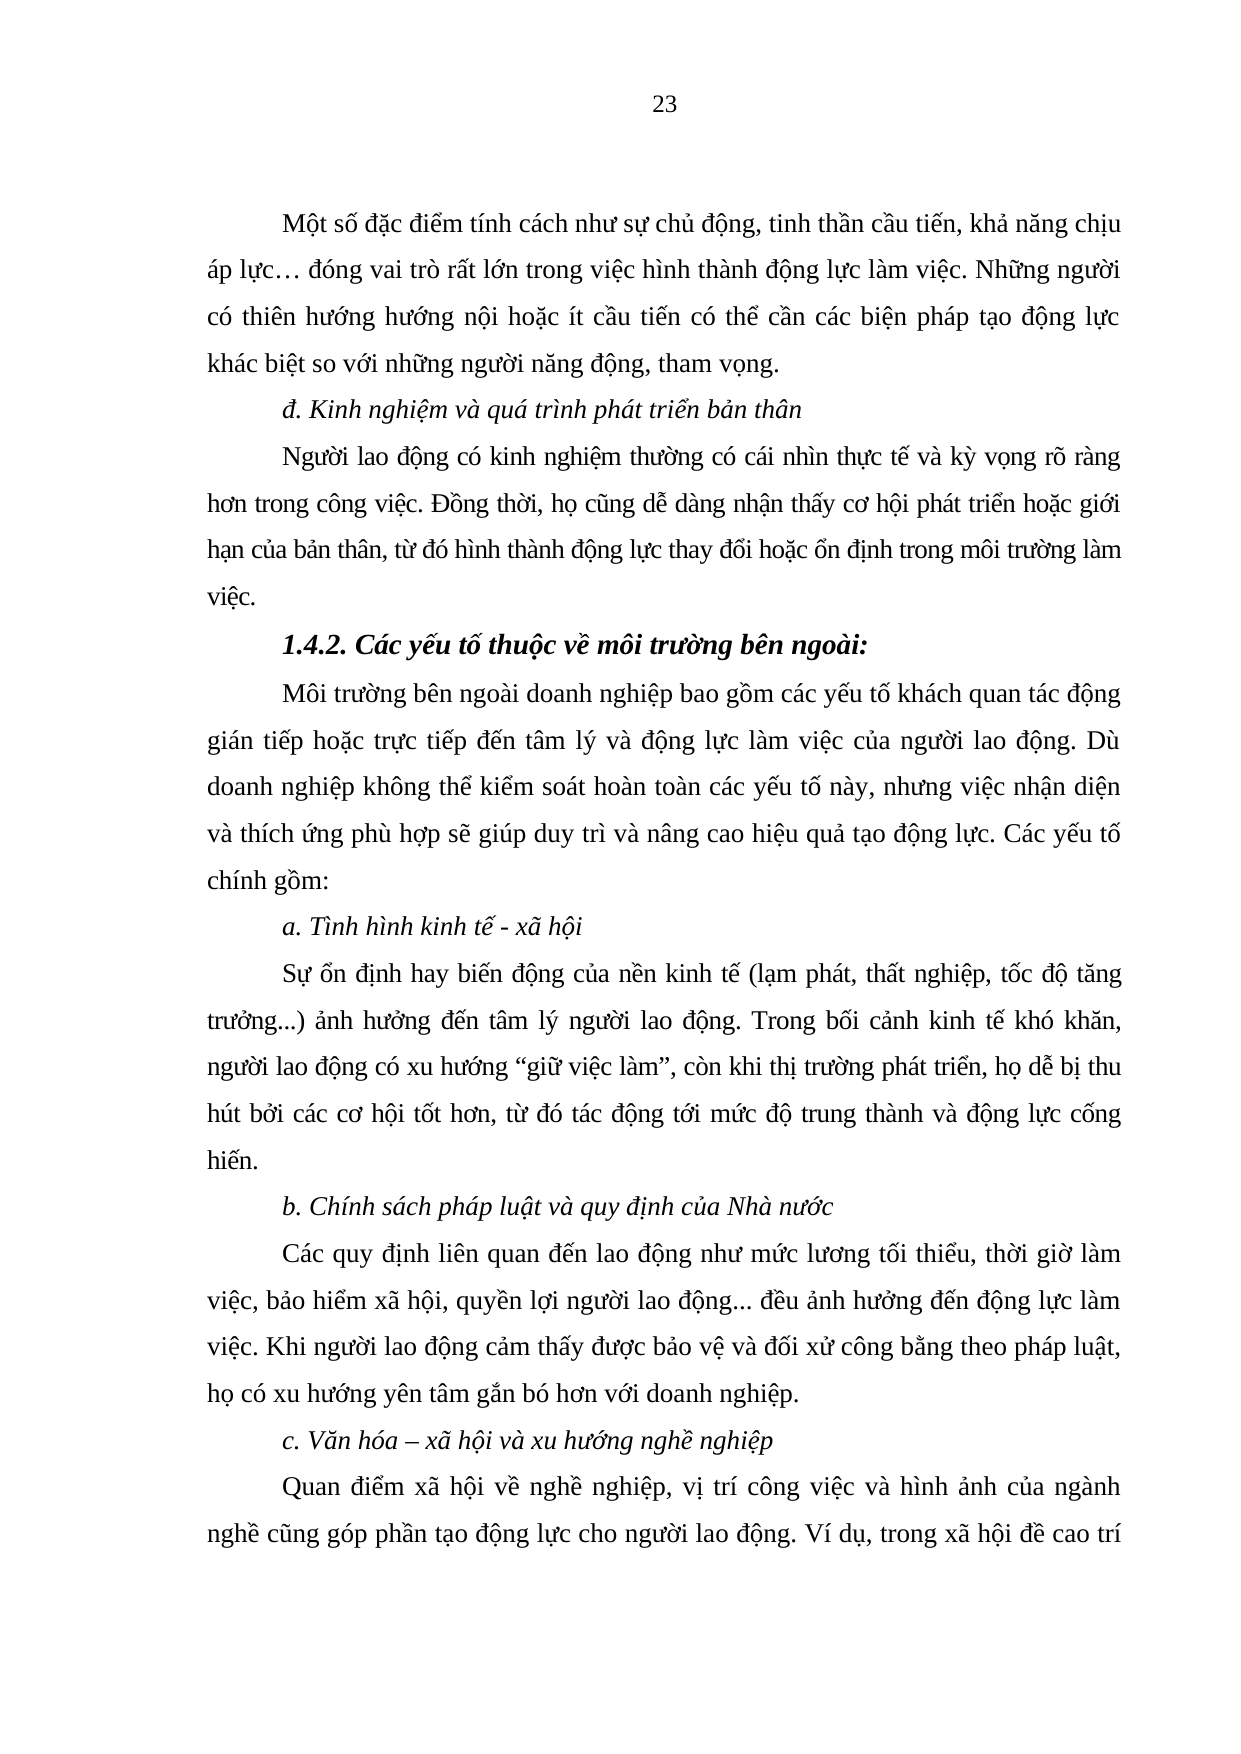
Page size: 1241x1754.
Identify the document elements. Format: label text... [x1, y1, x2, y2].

text Môi trường bên ngoài doanh nghiệp bao gồm các yếu tố khách quan tác động gián tiếp hoặc trực tiếp đến tâm lý và động lực làm việc của người lao động. Dù doanh nghiệp không thể kiểm soát hoàn toàn các yếu tố này, nhưng việc nhận diện và thích ứng phù hợp sẽ giúp duy trì và nâng cao hiệu quả tạo động lực. Các yếu tố chính gồm: [207, 677, 1122, 895]
text Một số đặc điểm tính cách như sự chủ động, tinh thần cầu tiến, khả năng chịu áp lực… đóng vai trò rất lớn trong việc hình thành động lực làm việc. Những người có thiên hướng hướng nội hoặc ít cầu tiến có thể cần các biện pháp tạo động lực khác biệt so với những người năng động, tham vọng. [207, 207, 1122, 378]
text Các quy định liên quan đến lao động như mức lương tối thiểu, thời giờ làm việc, bảo hiểm xã hội, quyền lợi người lao động... đều ảnh hưởng đến động lực làm việc. Khi người lao động cảm thấy được bảo vệ và đối xử công bằng theo pháp luật, họ có xu hướng yên tâm gắn bó hơn với doanh nghiệp. [207, 1237, 1122, 1408]
text c. Văn hóa – xã hội và xu hướng nghề nghiệp [207, 1424, 1122, 1455]
text đ. Kinh nghiệm và quá trình phát triển bản thân [207, 393, 1122, 424]
subtitle 1.4.2. Các yếu tố thuộc về môi trường bên ngoài: [207, 627, 1122, 660]
text b. Chính sách pháp luật và quy định của Nhà nước [207, 1190, 1122, 1222]
text Người lao động có kinh nghiệm thường có cái nhìn thực tế và kỳ vọng rõ ràng hơn trong công việc. Đồng thời, họ cũng dễ dàng nhận thấy cơ hội phát triển hoặc giới hạn của bản thân, từ đó hình thành động lực thay đổi hoặc ổn định trong môi trường làm việc. [207, 440, 1122, 611]
text Sự ổn định hay biến động của nền kinh tế (lạm phát, thất nghiệp, tốc độ tăng trưởng...) ảnh hưởng đến tâm lý người lao động. Trong bối cảnh kinh tế khó khăn, người lao động có xu hướng “giữ việc làm”, còn khi thị trường phát triển, họ dễ bị thu hút bởi các cơ hội tốt hơn, từ đó tác động tới mức độ trung thành và động lực cống hiến. [207, 957, 1122, 1175]
text a. Tình hình kinh tế - xã hội [207, 910, 1122, 942]
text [207, 1470, 1122, 1548]
